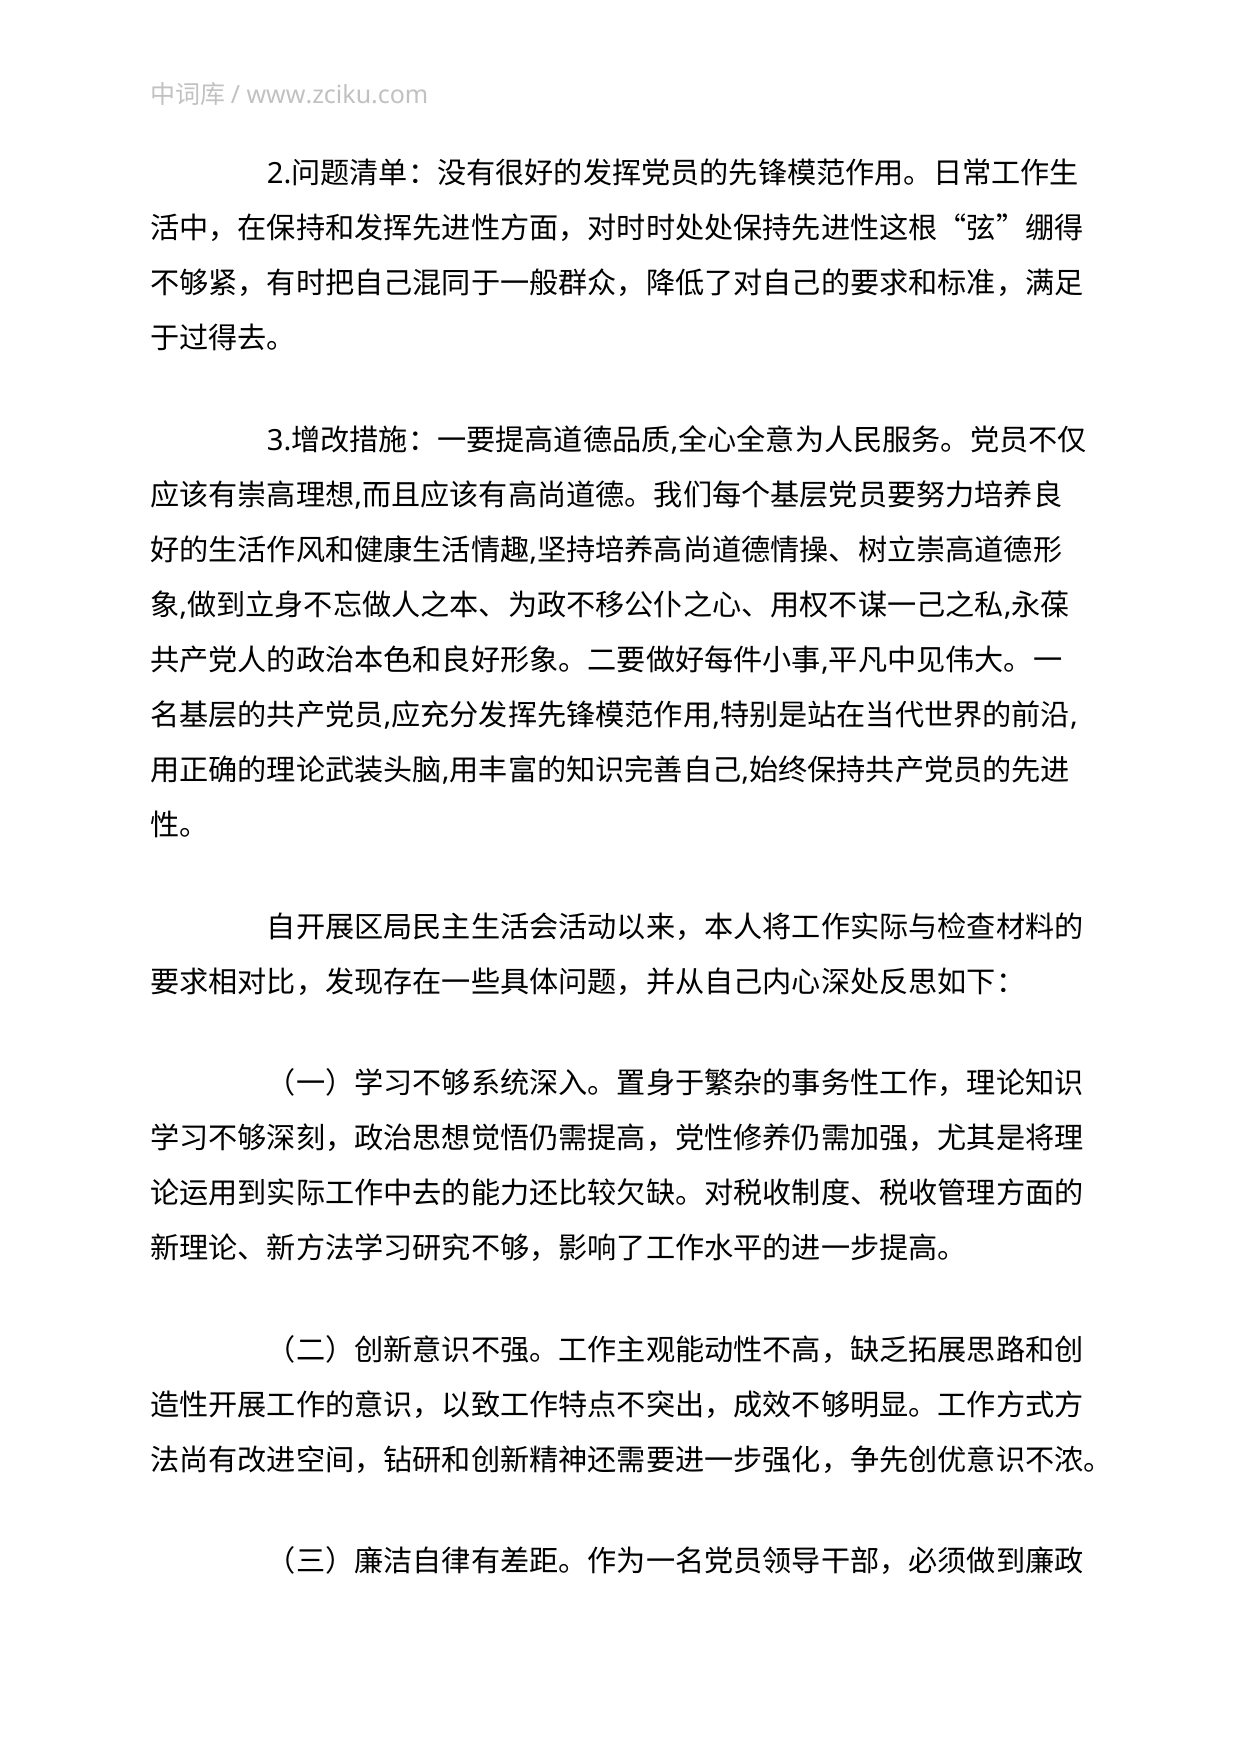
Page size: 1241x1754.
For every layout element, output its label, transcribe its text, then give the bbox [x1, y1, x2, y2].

text 2.问题清单：没有很好的发挥党员的先锋模范作用。日常工作生活中，在保持和发挥先进性方面，对时时处处保持先进性这根“弦”绷得不够紧，有时把自己混同于一般群众，降低了对自己的要求和标准，满足于过得去。 [150, 150, 1090, 357]
text （一）学习不够系统深入。置身于繁杂的事务性工作，理论知识学习不够深刻，政治思想觉悟仍需提高，党性修养仍需加强，尤其是将理论运用到实际工作中去的能力还比较欠缺。对税收制度、税收管理方面的新理论、新方法学习研究不够，影响了工作水平的进一步提高。 [150, 1060, 1090, 1267]
text 自开展区局民主生活会活动以来，本人将工作实际与检查材料的要求相对比，发现存在一些具体问题，并从自己内心深处反思如下： [150, 903, 1090, 1001]
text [150, 1538, 1090, 1580]
text 3.增改措施：一要提高道德品质,全心全意为人民服务。党员不仅应该有崇高理想,而且应该有高尚道德。我们每个基层党员要努力培养良好的生活作风和健康生活情趣,坚持培养高尚道德情操、树立崇高道德形象,做到立身不忘做人之本、为政不移公仆之心、用权不谋一己之私,永葆共产党人的政治本色和良好形象。二要做好每件小事,平凡中见伟大。一名基层的共产党员,应充分发挥先锋模范作用,特别是站在当代世界的前沿,用正确的理论武装头脑,用丰富的知识完善自己,始终保持共产党员的先进性。 [150, 417, 1090, 844]
text （二）创新意识不强。工作主观能动性不高，缺乏拓展思路和创造性开展工作的意识，以致工作特点不突出，成效不够明显。工作方式方法尚有改进空间，钻研和创新精神还需要进一步强化，争先创优意识不浓。 [150, 1326, 1090, 1478]
